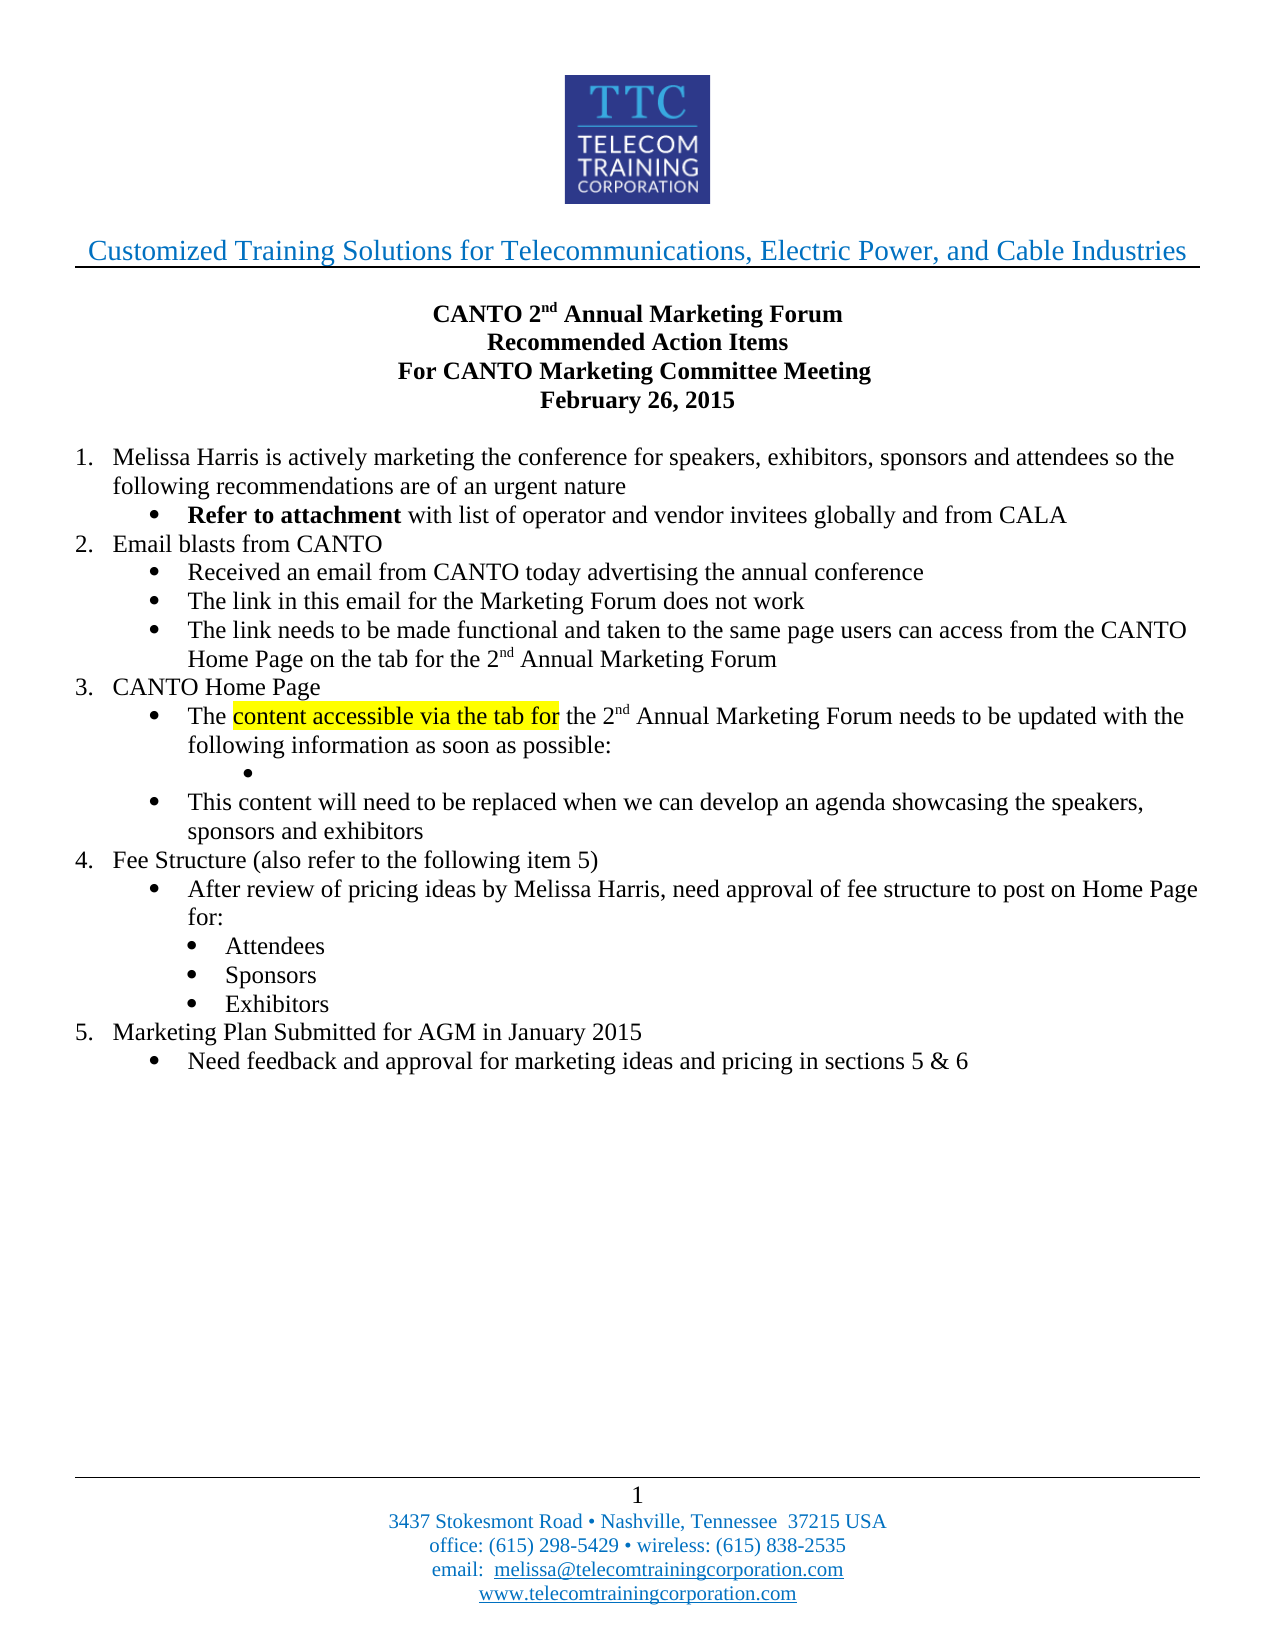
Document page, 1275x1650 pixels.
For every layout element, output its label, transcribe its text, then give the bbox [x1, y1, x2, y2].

text Recommended Action Items [75, 327, 1200, 356]
list Exhibitors [187, 989, 1200, 1017]
list Melissa Harris is actively marketing the conference for speakers, exhibitors, sponsors and attendees so the following recommendations are of an urgent nature [75, 442, 1200, 500]
list This content will need to be replaced when we can develop an agenda showcasing the speakers, sponsors and exhibitors [150, 787, 1200, 845]
list The link needs to be made functional and taken to the same page users can access from the CANTO Home Page on the tab for the 2nd Annual Marketing Forum [150, 615, 1200, 672]
list Refer to attachment with list of operator and vendor invitees globally and from CALA [150, 500, 1200, 529]
text CANTO 2nd Annual Marketing Forum [75, 299, 1200, 327]
list Need feedback and approval for marketing ideas and pricing in sections 5 & 6 [150, 1046, 1200, 1075]
list Marketing Plan Submitted for AGM in January 2015 [75, 1017, 1200, 1046]
list Fee Structure (also refer to the following item 5) [75, 845, 1200, 874]
list The link in this email for the Marketing Forum does not work [150, 586, 1200, 615]
text For CANTO Marketing Committee Meeting February 26, 2015 [75, 356, 1200, 414]
list CANTO Home Page [75, 672, 1200, 701]
picture [564, 75, 711, 204]
list After review of pricing ideas by Melissa Harris, need approval of fee structure to post on Home Page for: [150, 874, 1200, 931]
list Sponsors [187, 960, 1200, 989]
list Received an email from CANTO today advertising the annual conference [150, 557, 1200, 586]
list Email blasts from CANTO [75, 529, 1200, 557]
list The content accessible via the tab for the 2nd Annual Marketing Forum needs to be updated with the following information as soon as possible: [150, 701, 1200, 759]
list Attendees [187, 931, 1200, 960]
